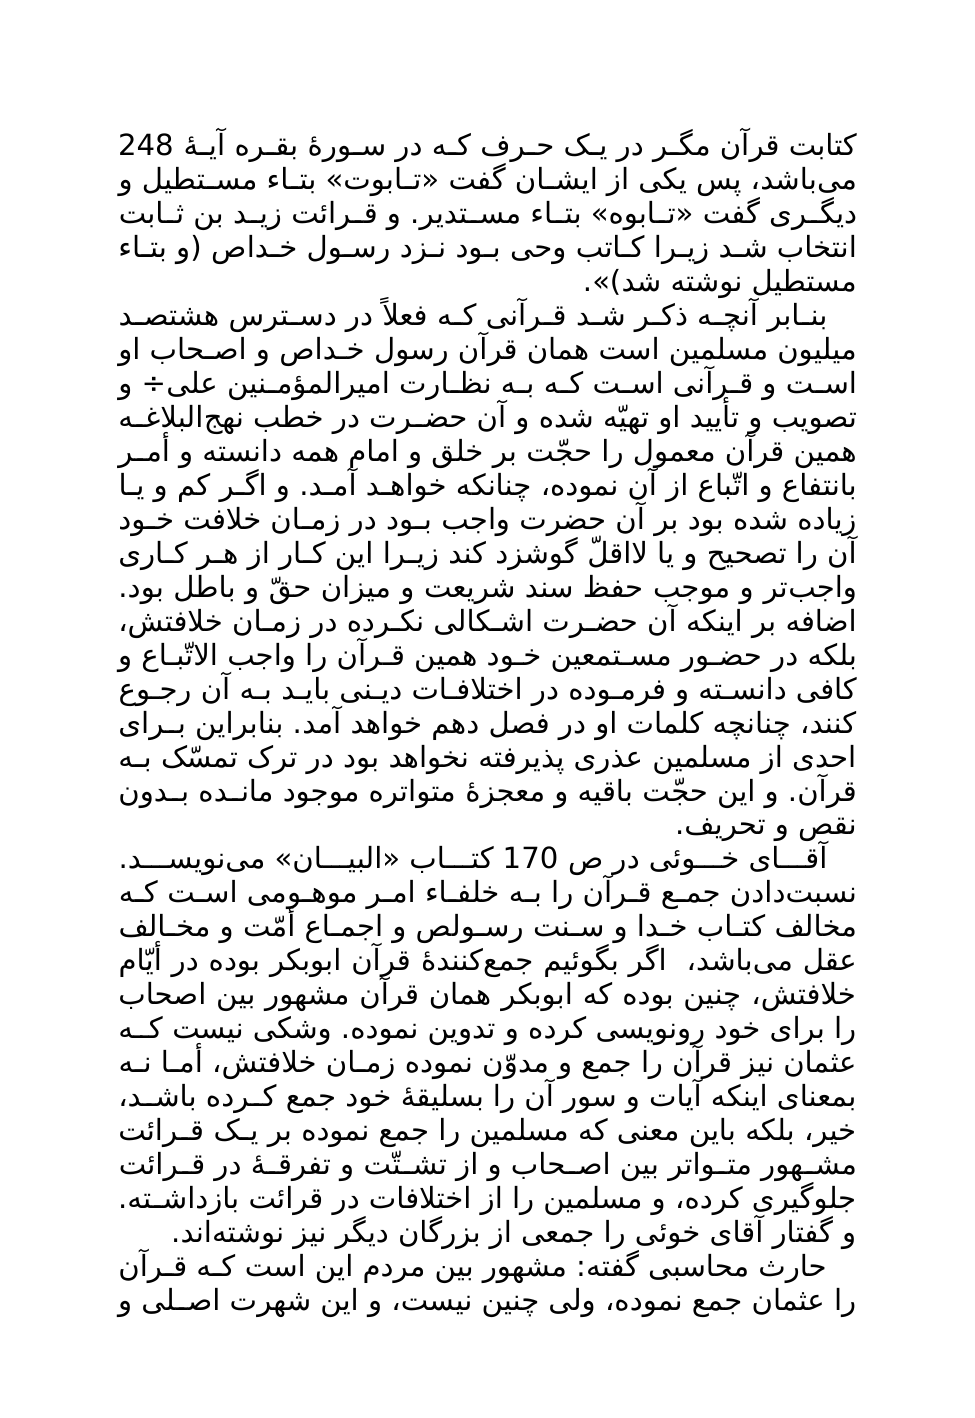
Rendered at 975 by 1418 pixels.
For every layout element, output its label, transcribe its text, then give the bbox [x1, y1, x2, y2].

text آقای خوئی در ص 170 کتاب «البیان» می‌نویسد. نسبت‌دادن جمع قرآن را به خلفاء امر موهومی است که مخالف کتاب خدا و سنت رسولص و اجماع أمّت و مخالف عقل می‌‌باشد، اگر بگوئیم جمع‌کنندۀ قرآن ابوبکر بوده در أیّام خلافتش، چنین بوده که ابوبکر همان قرآن مشهور بین اصحاب را برای خود رونویسی کرده و تدوین نموده. وشکی نیست که عثمان نیز قرآن را جمع و مدوّن نموده زمان خلافتش، أما نه بمعنای اینکه آیات و سور آن را بسلیقۀ خود جمع کرده باشد، خیر، بلکه باین معنی که مسلمین را جمع نموده بر یک قرائت مشهور متواتر بین اصحاب و از تشتّت و تفرقۀ در قرائت جلوگیری کرده، و مسلمین را از اختلافات در قرائت بازداشته. و گفتار آقای خوئی را جمعی از بزرگان دیگر نیز نوشته‌اند. [118, 842, 857, 1249]
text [118, 1249, 857, 1317]
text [118, 129, 857, 298]
text بنابر آنچه ذکر شد قرآنی که فعلاً در دسترس هشتصد میلیون مسلمین است همان قرآن رسول خداص و اصحاب او است و قرآنی است که به نظارت امیرالمؤمنین علی÷ و تصویب و تأیید او تهیّه شده و آن حضرت در خطب نهج‌البلاغه همین قرآن معمول را حجّت بر خلق و امام همه دانسته و أمر بانتفاع و اتّباع از آن نموده، چنانکه خواهد آمد. و اگر کم و یا زیاده شده بود بر آن حضرت واجب بود در زمان خلافت خود آن را تصحیح و یا لااقلّ گوشزد کند زیرا این کار از هر کاری واجب‌تر و موجب حفظ سند شریعت و میزان حقّ و باطل بود. اضافه بر اینکه آن حضرت اشکالی نکرده در زمان خلافتش، بلکه در حضور مستمعین خود همین قرآن را واجب الاتّباع و کافی دانسته و فرموده در اختلافات دینی باید به آن رجوع کنند، چنانچه کلمات او در فصل دهم خواهد آمد. بنابراین برای احدی از مسلمین عذری پذیرفته نخواهد بود در ترک تمسّک به قرآن. و این حجّت باقیه و معجزۀ متواتره موجود مانده بدون نقص و تحریف. [118, 298, 857, 842]
